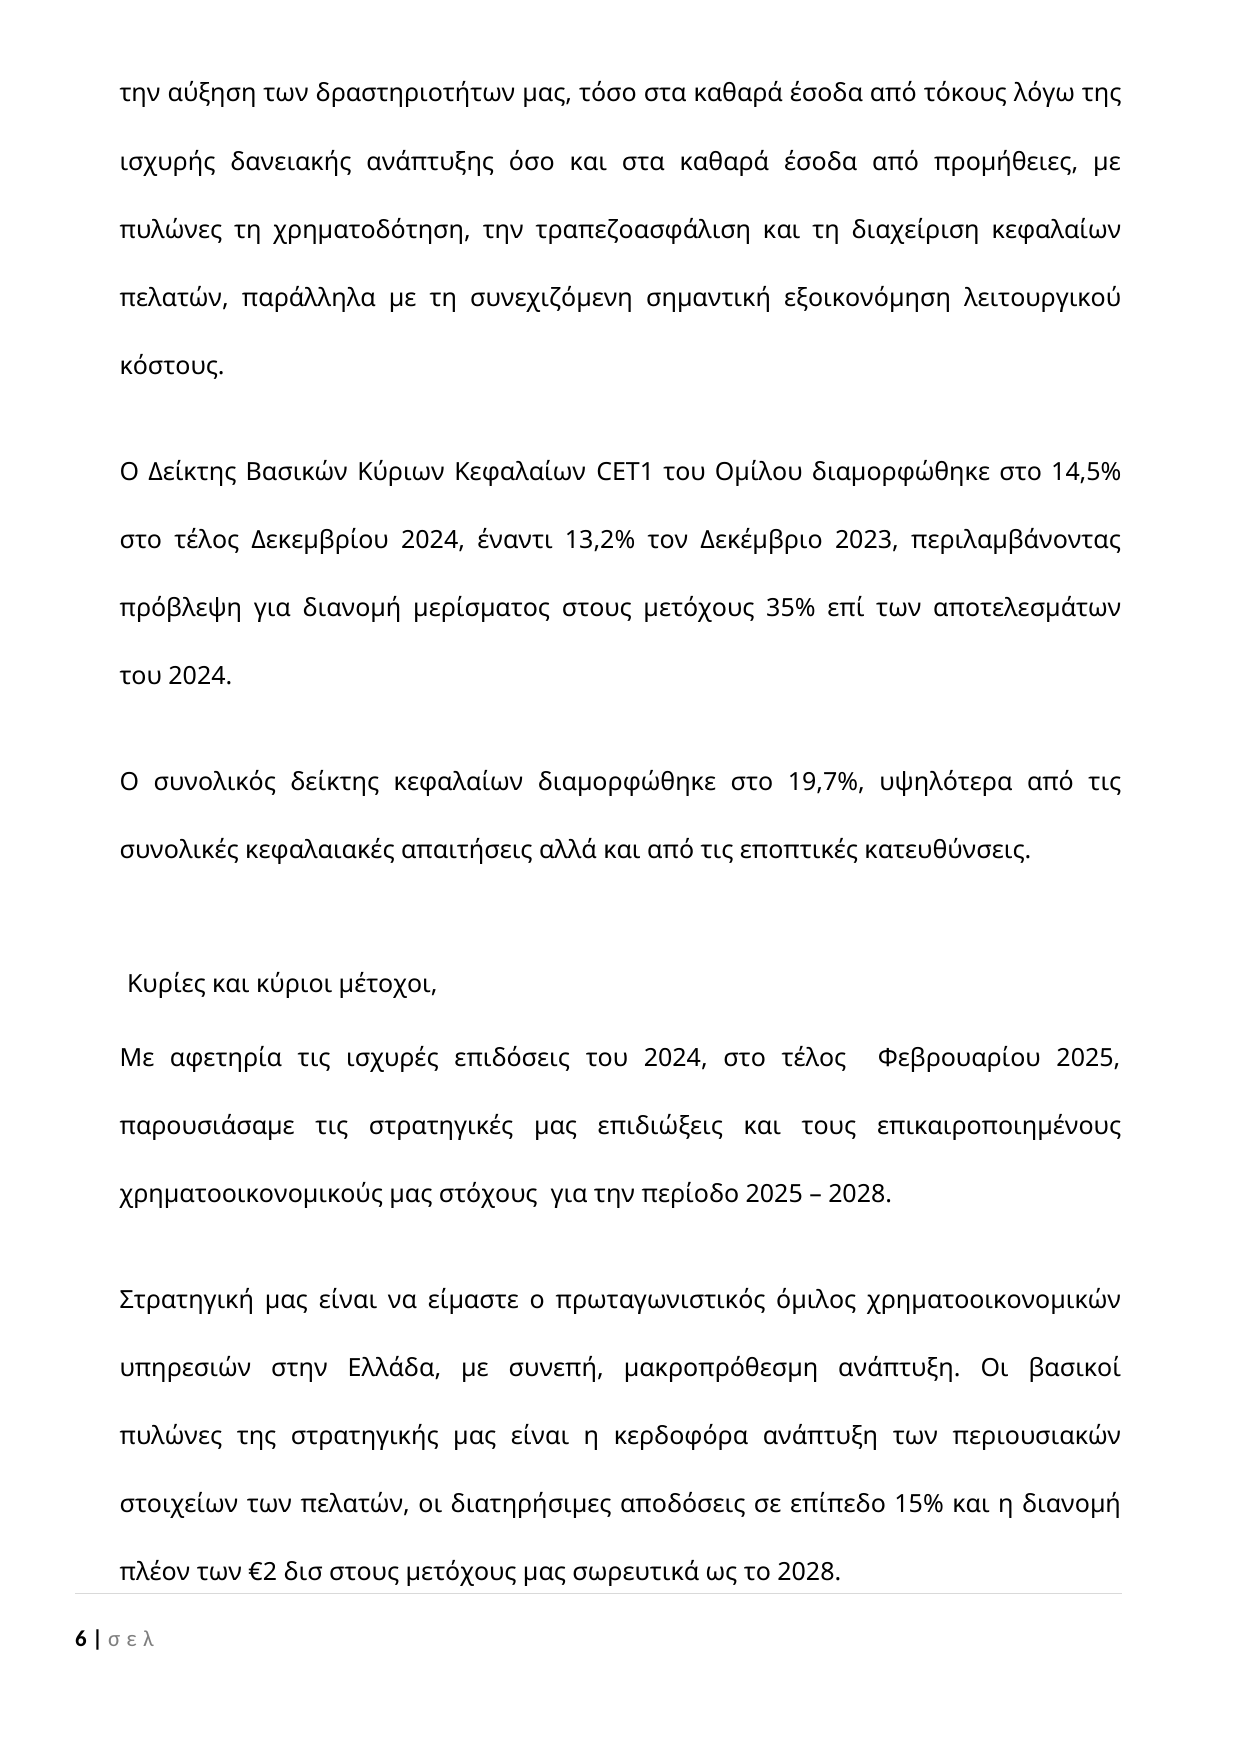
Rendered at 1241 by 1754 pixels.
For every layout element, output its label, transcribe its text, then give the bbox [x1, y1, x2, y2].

text Κυρίες και κύριοι μέτοχοι, [75, 965, 1122, 999]
text Στρατηγική μας είναι να είμαστε ο πρωταγωνιστικός όμιλος χρηματοοικονομικών υπηρεσιών στην Ελλάδα, με συνεπή, μακροπρόθεσμη ανάπτυξη. Οι βασικοί πυλώνες της στρατηγικής μας είναι η κερδοφόρα ανάπτυξη των περιουσιακών στοιχείων των πελατών, οι διατηρήσιμες αποδόσεις σε επίπεδο 15% και η διανομή πλέον των €2 δισ στους μετόχους μας σωρευτικά ως το 2028. [119, 1281, 1122, 1588]
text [119, 75, 1122, 382]
text Ο συνολικός δείκτης κεφαλαίων διαμορφώθηκε στο 19,7%, υψηλότερα από τις συνολικές κεφαλαιακές απαιτήσεις αλλά και από τις εποπτικές κατευθύνσεις. [119, 763, 1122, 865]
text Ο Δείκτης Βασικών Κύριων Κεφαλαίων CET1 του Ομίλου διαμορφώθηκε στο 14,5% στο τέλος Δεκεμβρίου 2024, έναντι 13,2% τον Δεκέμβριο 2023, περιλαμβάνοντας πρόβλεψη για διανομή μερίσματος στους μετόχους 35% επί των αποτελεσμάτων του 2024. [119, 453, 1122, 692]
text Με αφετηρία τις ισχυρές επιδόσεις του 2024, στο τέλος Φεβρουαρίου 2025, παρουσιάσαμε τις στρατηγικές μας επιδιώξεις και τους επικαιροποιημένους χρηματοοικονομικούς μας στόχους για την περίοδο 2025 – 2028. [119, 1039, 1122, 1210]
